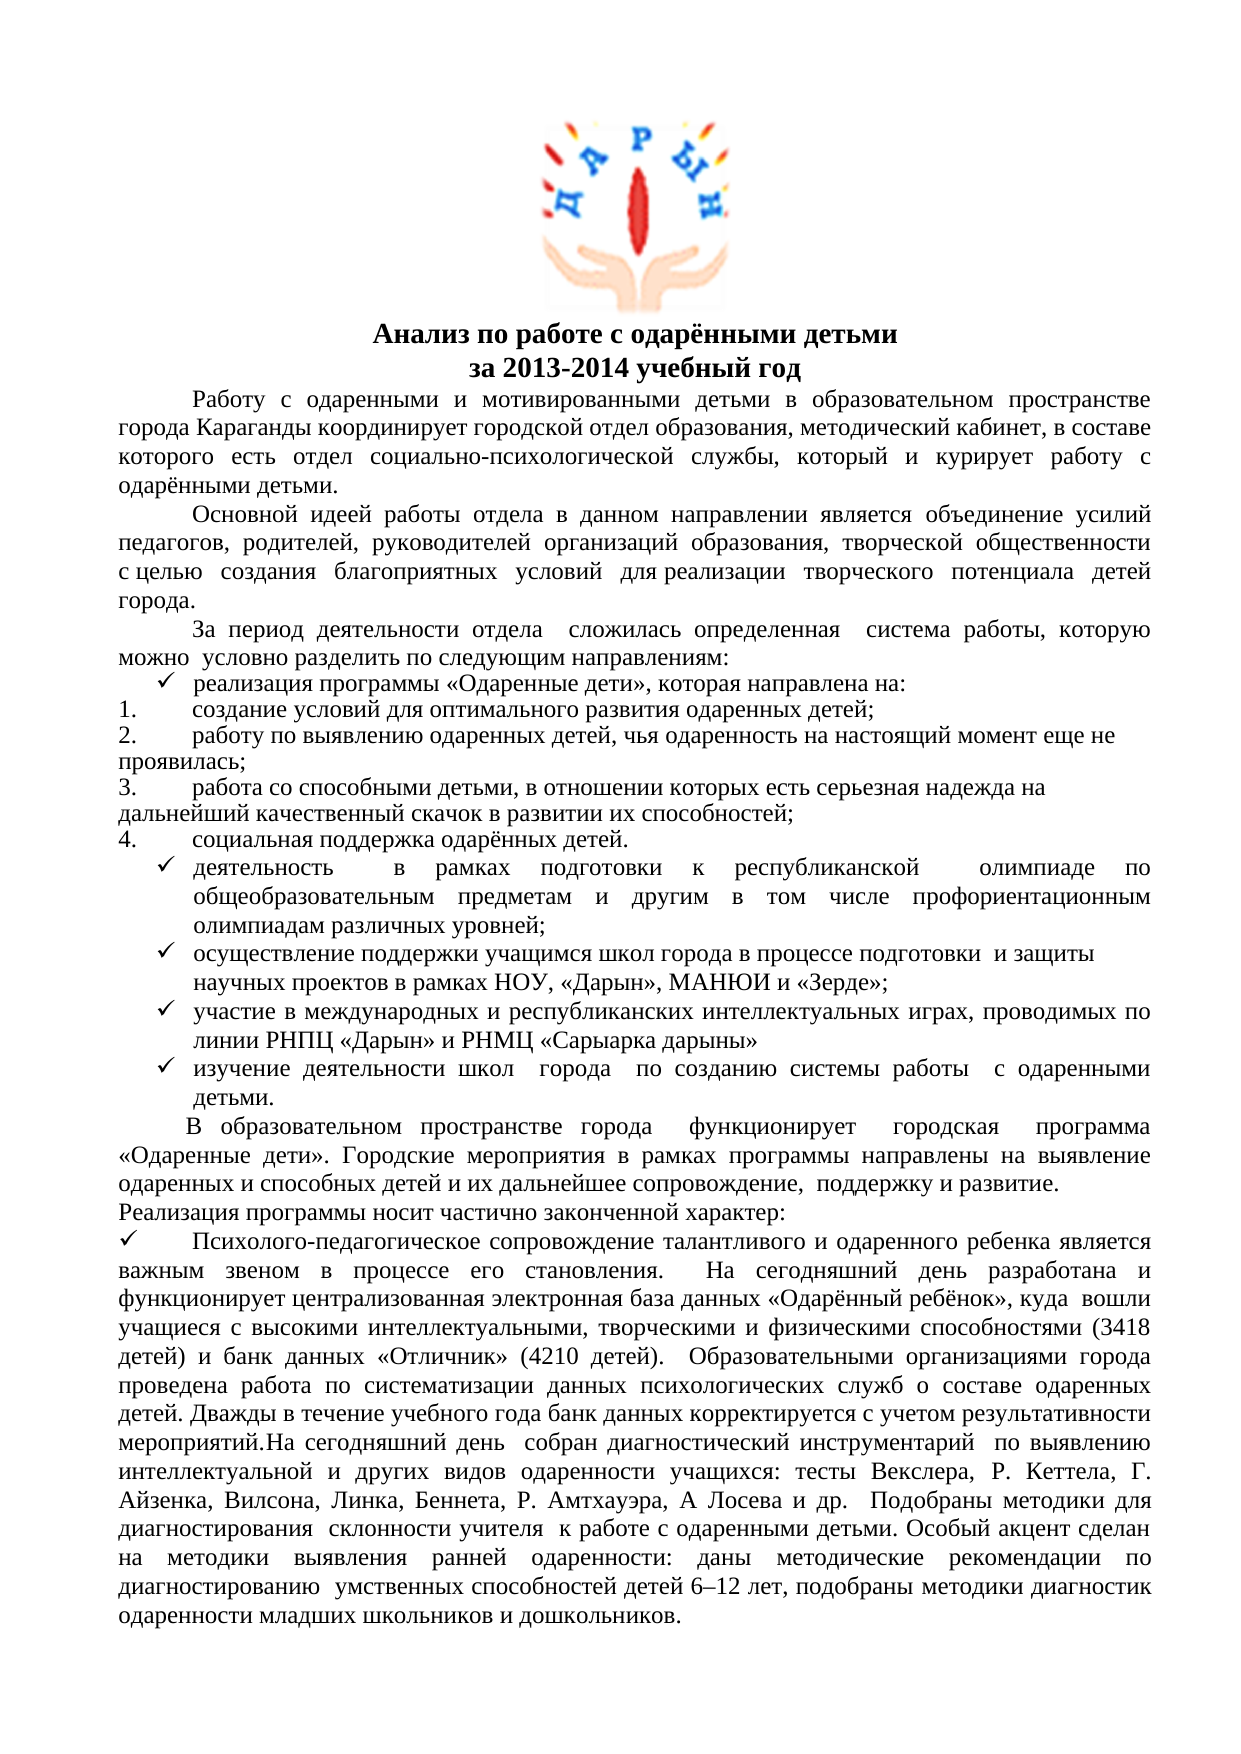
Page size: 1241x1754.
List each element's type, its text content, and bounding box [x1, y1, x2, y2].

list социальная поддержка одарённых детей. [118, 826, 1152, 852]
text За период деятельности отдела сложилась определенная система работы, которую можно условно разделить по следующим направлениям: [118, 614, 1152, 671]
text Основной идеей работы отдела в данном направлении является объединение усилий педагогов, родителей, руководителей организаций образования, творческой общественности с целью создания благоприятных условий для реализации творческого потенциала детей города. [118, 499, 1152, 614]
text В образовательном пространстве города функционирует городская программа «Одаренные дети». Городские мероприятия в рамках программы направлены на выявление одаренных и способных детей и их дальнейшее сопровождение, поддержку и развитие. [118, 1111, 1152, 1197]
text Анализ по работе с одарёнными детьми [118, 317, 1152, 350]
text за 2013-2014 учебный год [118, 350, 1152, 384]
text Работу с одаренными и мотивированными детьми в образовательном пространстве города Караганды координирует городской отдел образования, методический кабинет, в составе которого есть отдел социально-психологической службы, который и курирует работу с одарёнными детьми. [118, 384, 1152, 499]
list осуществление поддержки учащимся школ города в процессе подготовки и защиты научных проектов в рамках НОУ, «Дарын», МАНЮИ и «Зерде»; [156, 938, 1152, 996]
list работу по выявлению одаренных детей, чья одаренность на настоящий момент еще не проявилась; [118, 723, 1152, 774]
text Реализация программы носит частично законченной характер: [118, 1197, 1152, 1226]
list участие в международных и республиканских интеллектуальных играх, проводимых по линии РНПЦ «Дарын» и РНМЦ «Сарыарка дарыны» [156, 996, 1152, 1053]
list изучение деятельности школ города по созданию системы работы с одаренными детьми. [156, 1053, 1152, 1111]
list реализация программы «Одаренные дети», которая направлена на: [156, 671, 1152, 697]
list Психолого-педагогическое сопровождение талантливого и одаренного ребенка является важным звеном в процессе его становления. На сегодняшний день разработана и функционирует централизованная электронная база данных «Одарённый ребёнок», куда вошли учащиеся с высокими интеллектуальными, творческими и физическими способностями (3418 детей) и банк данных «Отличник» (4210 детей). Образовательными организациями города проведена работа по систематизации данных психологических служб о составе одаренных детей. Дважды в течение учебного года банк данных корректируется с учетом результативности мероприятий. На сегодняшний день собран диагностический инструментарий по выявлению интеллектуальной и других видов одаренности учащихся: тесты Векслера, Р. Кеттела, Г. Айзенка, Вилсона, Линка, Беннета, Р. Амтхауэра, А Лосева и др. Подобраны методики для диагностирования склонности учителя к работе с одаренными детьми. Особый акцент сделан на методики выявления ранней одаренности: даны методические рекомендации по диагностированию умственных способностей детей 6–12 лет, подобраны методики диагностик одаренности младших школьников и дошкольников. [118, 1226, 1152, 1628]
list создание условий для оптимального развития одаренных детей; [118, 697, 1152, 723]
list деятельность в рамках подготовки к республиканской олимпиаде по общеобразовательным предметам и другим в том числе профориентационным олимпиадам различных уровней; [156, 852, 1152, 938]
picture [538, 118, 732, 317]
list работа со способными детьми, в отношении которых есть серьезная надежда на дальнейший качественный скачок в развитии их способностей; [118, 774, 1152, 826]
